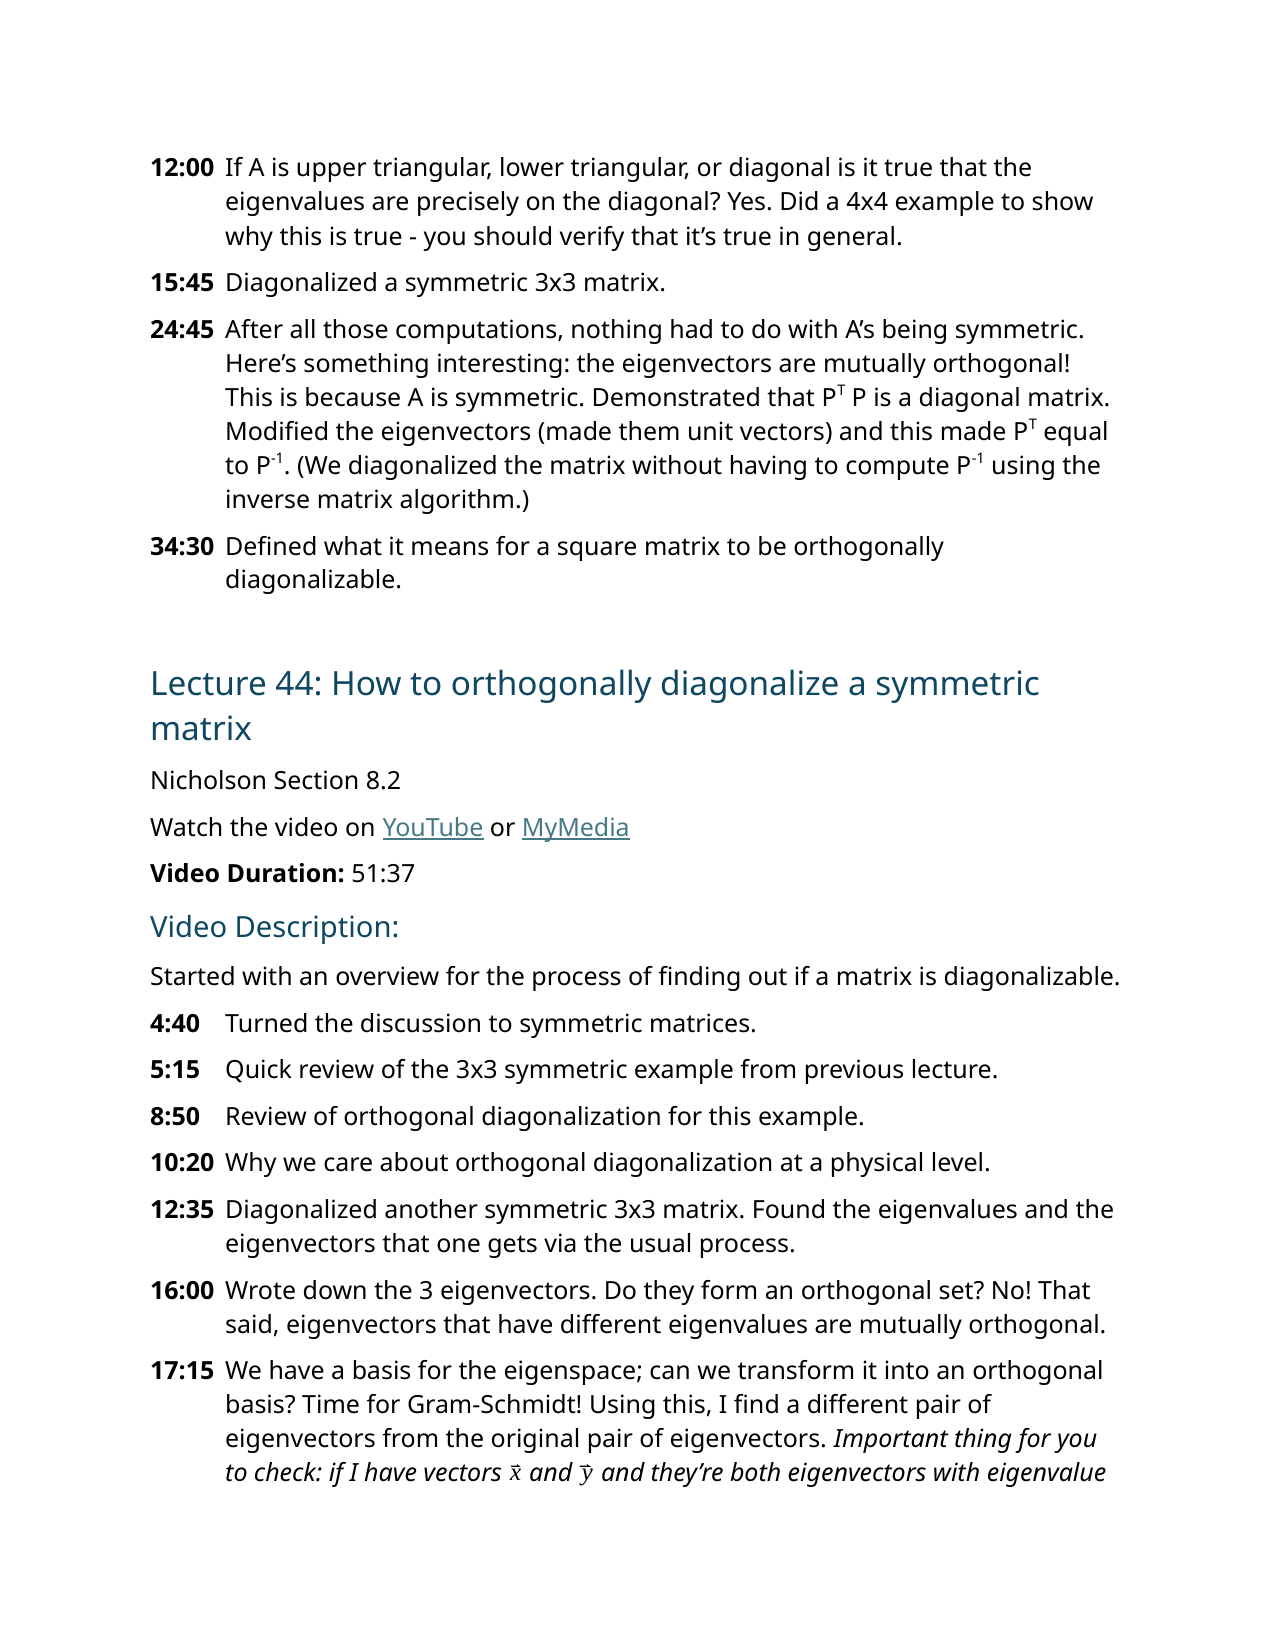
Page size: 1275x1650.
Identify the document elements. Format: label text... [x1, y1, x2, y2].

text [150, 1353, 1125, 1489]
text 24:45 After all those computations, nothing had to do with A’s being symmetric. Here’s something interesting: the eigenvectors are mutually orthogonal! This is because A is symmetric. Demonstrated that PT P is a diagonal matrix. Modified the eigenvectors (made them unit vectors) and this made PT equal to P-1. (We diagonalized the matrix without having to compute P-1 using the inverse matrix algorithm.) [150, 311, 1125, 516]
text 4:40 Turned the discussion to symmetric matrices. [150, 1005, 1125, 1039]
text 5:15 Quick review of the 3x3 symmetric example from previous lecture. [150, 1052, 1125, 1086]
text 15:45 Diagonalized a symmetric 3x3 matrix. [150, 265, 1125, 299]
text 16:00 Wrote down the 3 eigenvectors. Do they form an orthogonal set? No! That said, eigenvectors that have different eigenvalues are mutually orthogonal. [150, 1272, 1125, 1340]
text Nicholson Section 8.2 [150, 763, 1125, 797]
text Watch the video on YouTube or MyMedia [150, 809, 1125, 843]
subtitle Lecture 44: How to orthogonally diagonalize a symmetric matrix [150, 659, 1125, 750]
text 12:35 Diagonalized another symmetric 3x3 matrix. Found the eigenvalues and the eigenvectors that one gets via the usual process. [150, 1192, 1125, 1260]
text Started with an overview for the process of finding out if a matrix is diagonalizable. [150, 959, 1125, 993]
text 12:00 If A is upper triangular, lower triangular, or diagonal is it true that the eigenvalues are precisely on the diagonal? Yes. Did a 4x4 example to show why this is true - you should verify that it’s true in general. [150, 150, 1125, 252]
text Video Duration: 51:37 [150, 856, 1125, 890]
text 10:20 Why we care about orthogonal diagonalization at a physical level. [150, 1145, 1125, 1179]
text 8:50 Review of orthogonal diagonalization for this example. [150, 1098, 1125, 1133]
text 34:30 Defined what it means for a square matrix to be orthogonally diagonalizable. [150, 528, 1125, 596]
subtitle Video Description: [150, 907, 1125, 946]
